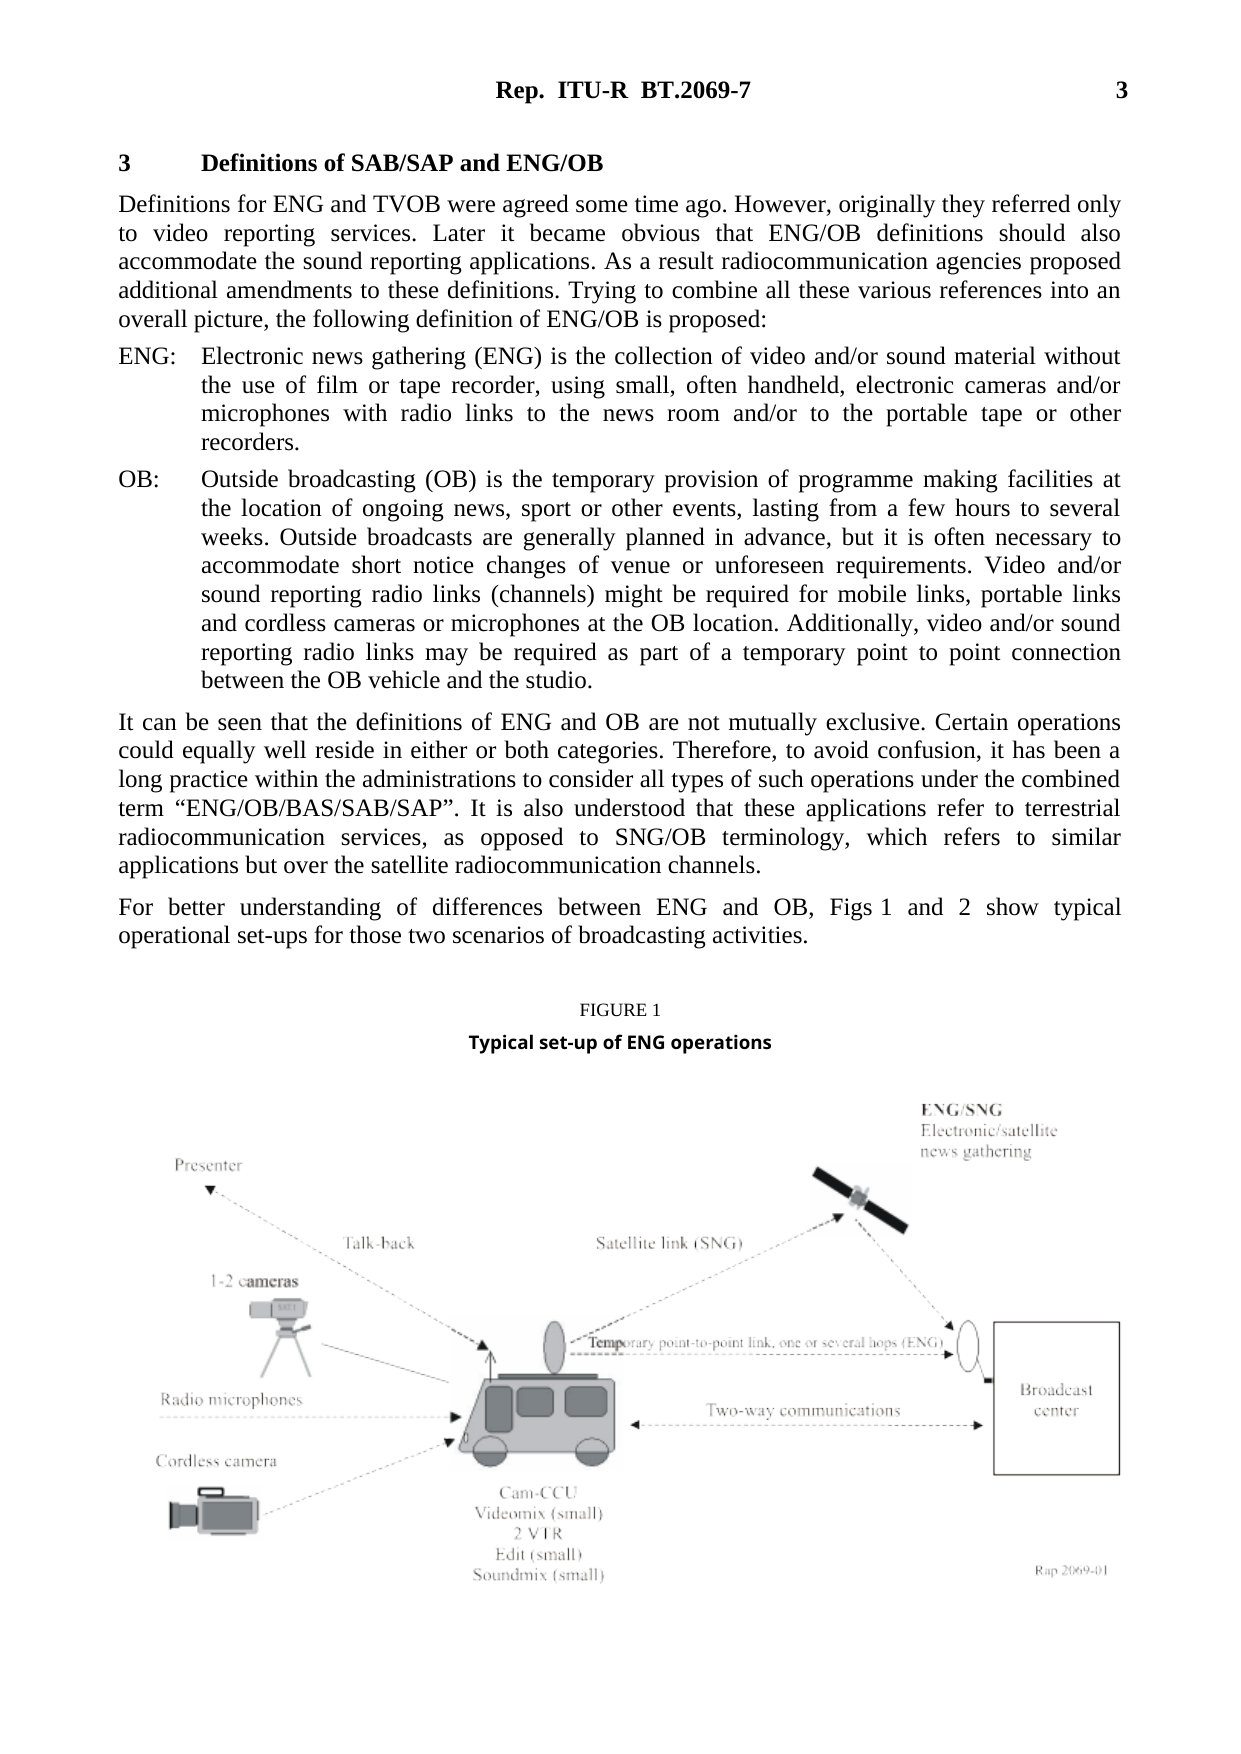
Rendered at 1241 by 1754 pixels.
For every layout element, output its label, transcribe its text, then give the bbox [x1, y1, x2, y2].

text Figure 1 [118, 999, 1122, 1021]
text It can be seen that the definitions of ENG and OB are not mutually exclusive. Certain operations could equally well reside in either or both categories. Therefore, to avoid confusion, it has been a long practice within the administrations to consider all types of such operations under the combined term “ENG/OB/BAS/SAB/SAP”. It is also understood that these applications refer to terrestrial radiocommunication services, as opposed to SNG/OB terminology, which refers to similar applications but over the satellite radiocommunication channels. [118, 707, 1122, 879]
text OB: Outside broadcasting (OB) is the temporary provision of programme making facilities at the location of ongoing news, sport or other events, lasting from a few hours to several weeks. Outside broadcasts are generally planned in advance, but it is often necessary to accommodate short notice changes of venue or unforeseen requirements. Video and/or sound reporting radio links (channels) might be required for mobile links, portable links and cordless cameras or microphones at the OB location. Additionally, video and/or sound reporting radio links may be required as part of a temporary point to point connection between the OB vehicle and the studio. [118, 464, 1122, 694]
title Typical set-up of ENG operations [118, 1029, 1122, 1055]
text Definitions for ENG and TVOB were agreed some time ago. However, originally they referred only to video reporting services. Later it became obvious that ENG/OB definitions should also accommodate the sound reporting applications. As a result radiocommunication agencies proposed additional amendments to these definitions. Trying to combine all these various references into an overall picture, the following definition of ENG/OB is proposed: [118, 189, 1122, 333]
text ENG: Electronic news gathering (ENG) is the collection of video and/or sound material without the use of film or tape recorder, using small, often handheld, electronic cameras and/or microphones with radio links to the news room and/or to the portable tape or other recorders. [118, 341, 1122, 456]
subtitle 3 Definitions of SAB/SAP and ENG/OB [118, 148, 1122, 176]
text For better understanding of differences between ENG and OB, Figs 1 and 2 show typical operational set-ups for those two scenarios of broadcasting activities. [118, 892, 1122, 949]
